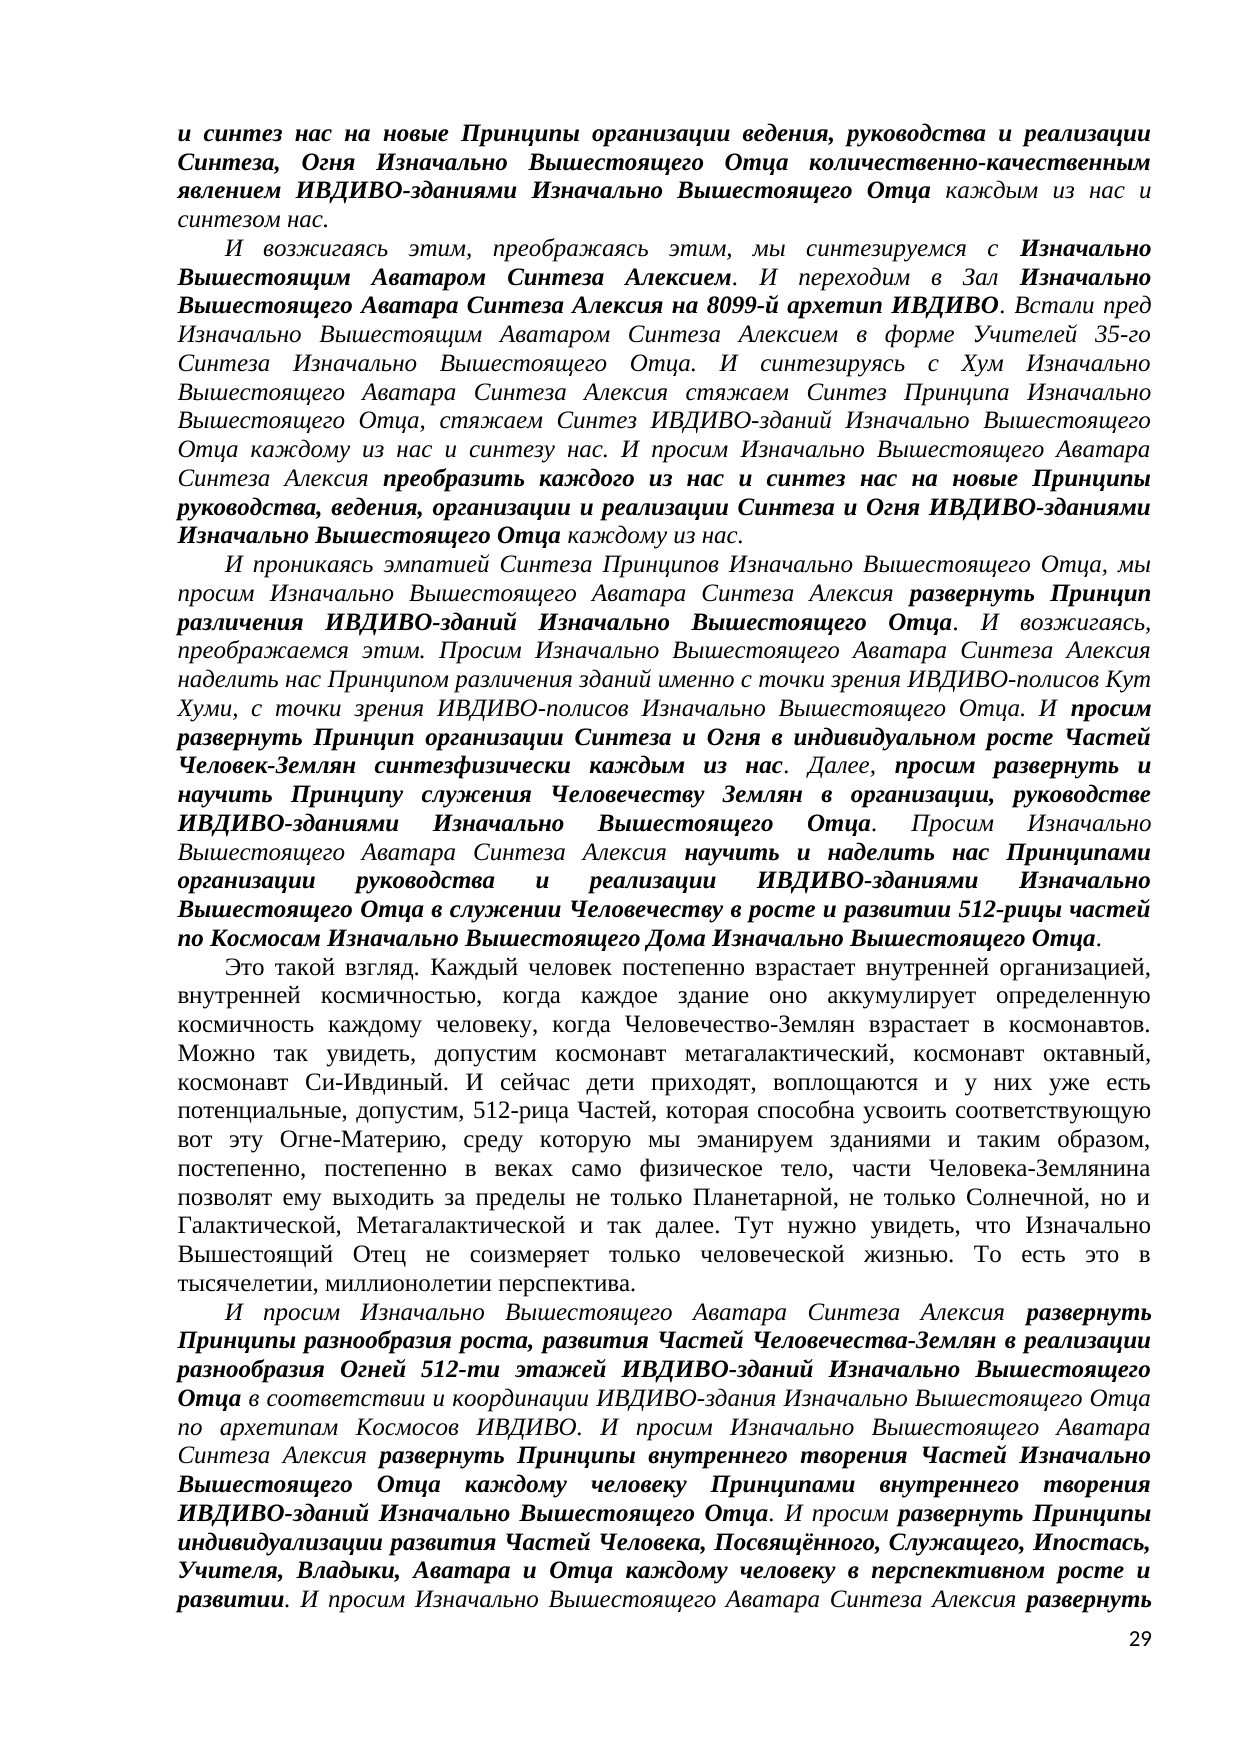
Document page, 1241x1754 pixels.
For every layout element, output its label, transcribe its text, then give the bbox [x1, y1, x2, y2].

text И возжигаясь этим, преображаясь этим, мы синтезируемся с Изначально Вышестоящим Аватаром Синтеза Алексием. И переходим в Зал Изначально Вышестоящего Аватара Синтеза Алексия на 8099-й архетип ИВДИВО. Встали пред Изначально Вышестоящим Аватаром Синтеза Алексием в форме Учителей 35-го Синтеза Изначально Вышестоящего Отца. И синтезируясь с Хум Изначально Вышестоящего Аватара Синтеза Алексия стяжаем Синтез Принципа Изначально Вышестоящего Отца, стяжаем Синтез ИВДИВО-зданий Изначально Вышестоящего Отца каждому из нас и синтезу нас. И просим Изначально Вышестоящего Аватара Синтеза Алексия преобразить каждого из нас и синтез нас на новые Принципы руководства, ведения, организации и реализации Синтеза и Огня ИВДИВО-зданиями Изначально Вышестоящего Отца каждому из нас. [177, 233, 1152, 549]
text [177, 118, 1152, 233]
text Это такой взгляд. Каждый человек постепенно взрастает внутренней организацией, внутренней космичностью, когда каждое здание оно аккумулирует определенную космичность каждому человеку, когда Человечество-Землян взрастает в космонавтов. Можно так увидеть, допустим космонавт метагалактический, космонавт октавный, космонавт Си-Ивдиный. И сейчас дети приходят, воплощаются и у них уже есть потенциальные, допустим, 512-рица Частей, которая способна усвоить соответствующую вот эту Огне-Материю, среду которую мы эманируем зданиями и таким образом, постепенно, постепенно в веках само физическое тело, части Человека-Землянина позволят ему выходить за пределы не только Планетарной, не только Солнечной, но и Галактической, Метагалактической и так далее. Тут нужно увидеть, что Изначально Вышестоящий Отец не соизмеряет только человеческой жизнью. То есть это в тысячелетии, миллионолетии перспектива. [177, 952, 1152, 1297]
text И проникаясь эмпатией Синтеза Принципов Изначально Вышестоящего Отца, мы просим Изначально Вышестоящего Аватара Синтеза Алексия развернуть Принцип различения ИВДИВО-зданий Изначально Вышестоящего Отца. И возжигаясь, преображаемся этим. Просим Изначально Вышестоящего Аватара Синтеза Алексия наделить нас Принципом различения зданий именно с точки зрения ИВДИВО-полисов Кут Хуми, с точки зрения ИВДИВО-полисов Изначально Вышестоящего Отца. И просим развернуть Принцип организации Синтеза и Огня в индивидуальном росте Частей Человек-Землян синтезфизически каждым из нас. Далее, просим развернуть и научить Принципу служения Человечеству Землян в организации, руководстве ИВДИВО-зданиями Изначально Вышестоящего Отца. Просим Изначально Вышестоящего Аватара Синтеза Алексия научить и наделить нас Принципами организации руководства и реализации ИВДИВО-зданиями Изначально Вышестоящего Отца в служении Человечеству в росте и развитии 512-рицы частей по Космосам Изначально Вышестоящего Дома Изначально Вышестоящего Отца. [177, 549, 1152, 952]
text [177, 1297, 1152, 1613]
